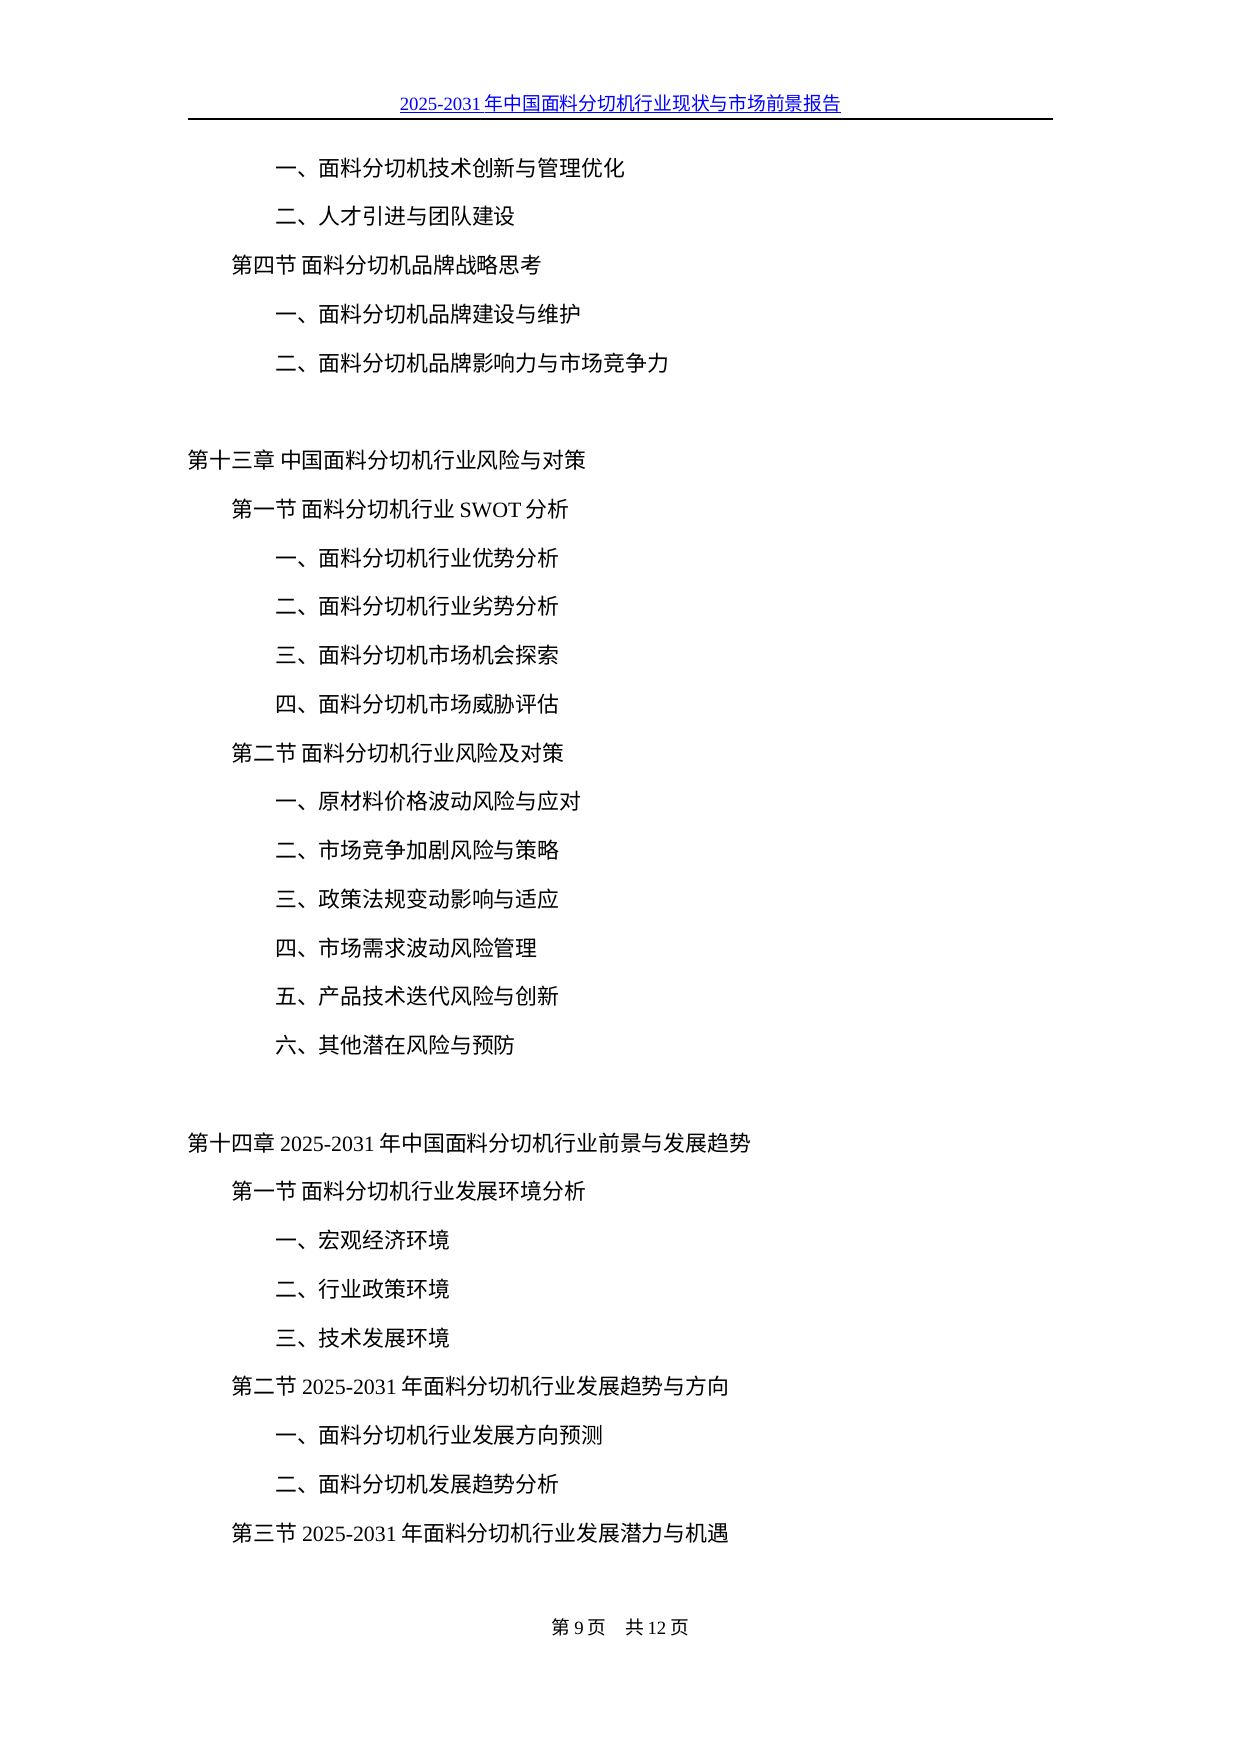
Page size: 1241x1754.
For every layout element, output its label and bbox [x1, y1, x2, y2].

text [187, 150, 1053, 1548]
